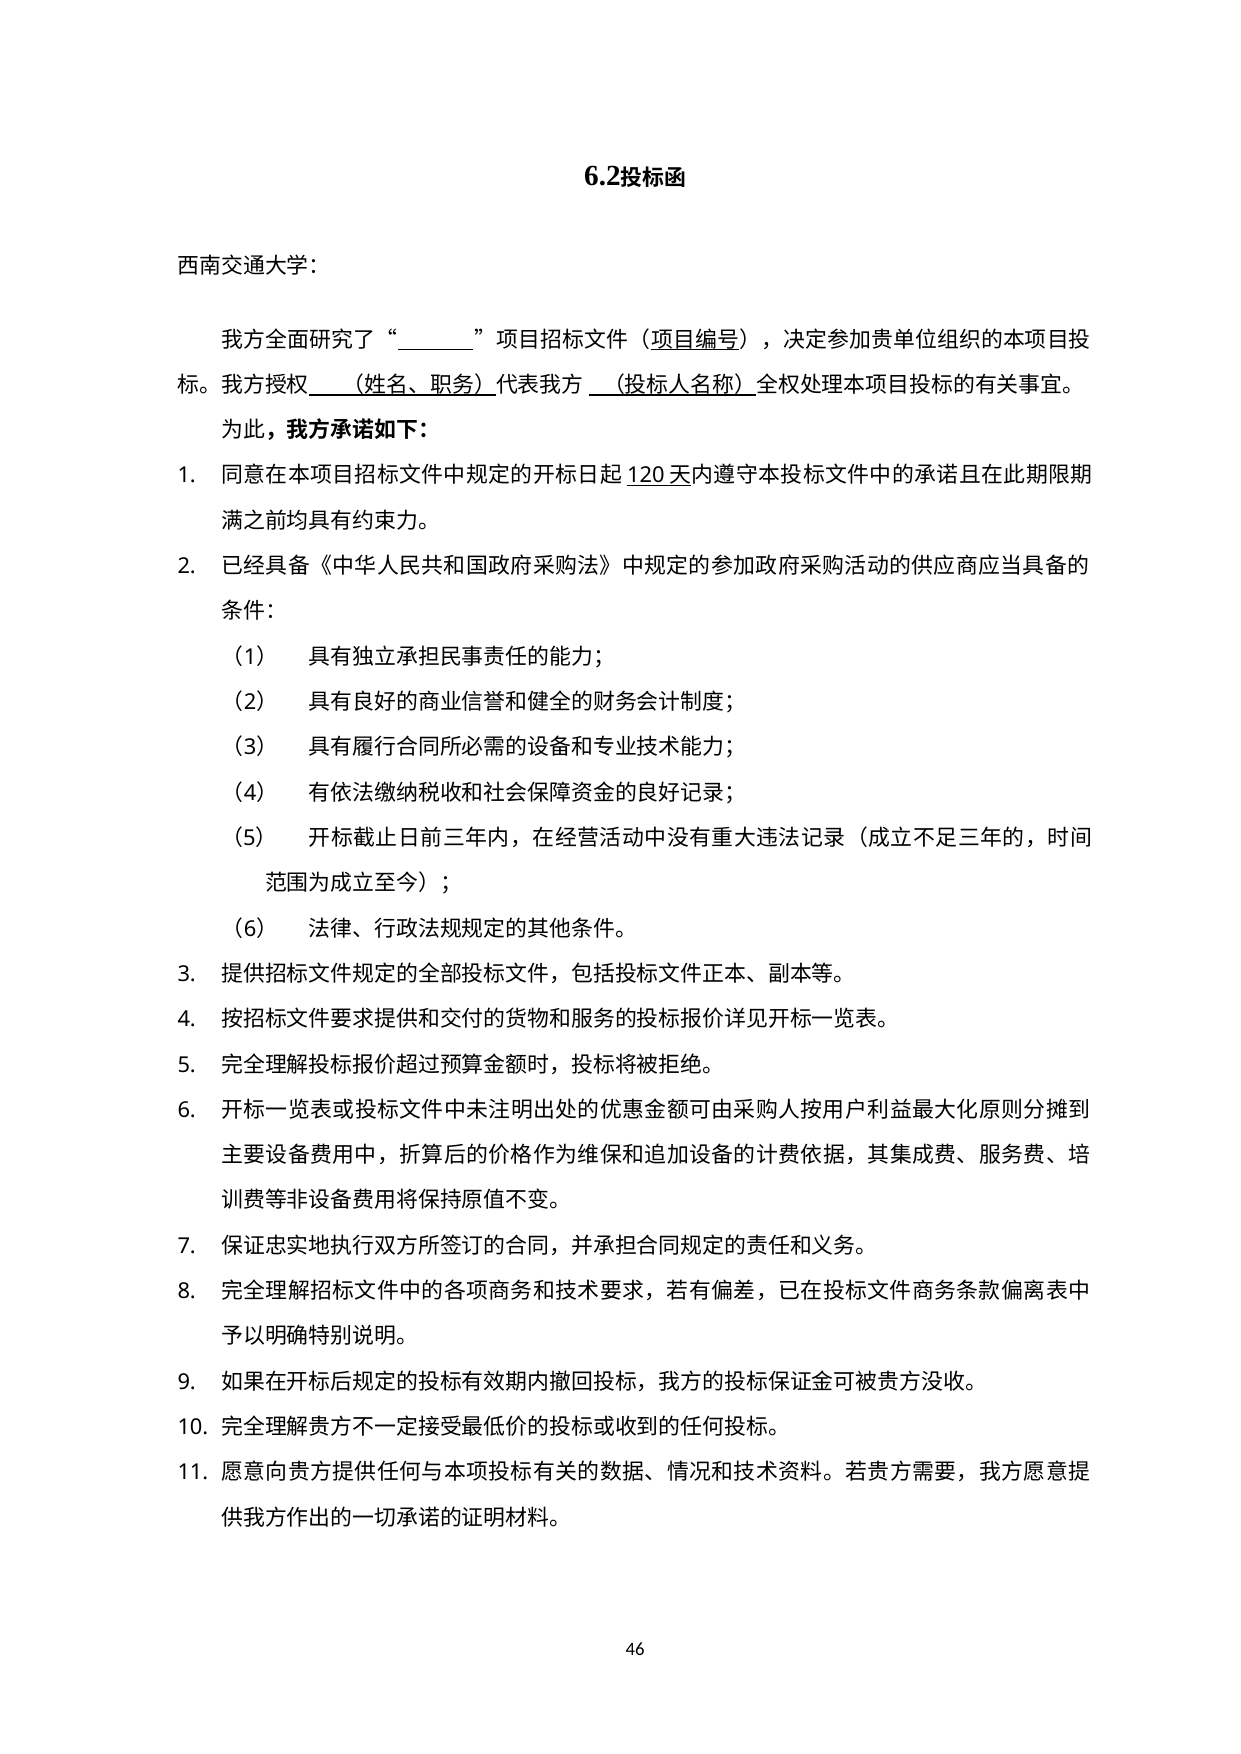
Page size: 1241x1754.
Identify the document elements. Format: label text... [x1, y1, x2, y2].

list 提供招标文件规定的全部投标文件，包括投标文件正本、副本等。 [177, 949, 1092, 994]
list 具有履行合同所必需的设备和专业技术能力； [222, 723, 1092, 768]
text 西南交通大学： [177, 241, 1092, 286]
list 按招标文件要求提供和交付的货物和服务的投标报价详见开标一览表。 [177, 994, 1092, 1040]
list 保证忠实地执行双方所签订的合同，并承担合同规定的责任和义务。 [177, 1221, 1092, 1266]
list 完全理解贵方不一定接受最低价的投标或收到的任何投标。 [177, 1402, 1092, 1448]
list 已经具备《中华人民共和国政府采购法》中规定的参加政府采购活动的供应商应当具备的条件： [177, 541, 1092, 632]
list 完全理解招标文件中的各项商务和技术要求，若有偏差，已在投标文件商务条款偏离表中予以明确特别说明。 [177, 1266, 1092, 1357]
list 同意在本项目招标文件中规定的开标日起120天内遵守本投标文件中的承诺且在此期限期满之前均具有约束力。 [177, 451, 1092, 541]
list 有依法缴纳税收和社会保障资金的良好记录； [222, 768, 1092, 813]
list 如果在开标后规定的投标有效期内撤回投标，我方的投标保证金可被贵方没收。 [177, 1357, 1092, 1402]
list 开标一览表或投标文件中未注明出处的优惠金额可由采购人按用户利益最大化原则分摊到主要设备费用中，折算后的价格作为维保和追加设备的计费依据，其集成费、服务费、培训费等非设备费用将保持原值不变。 [177, 1085, 1092, 1221]
list 开标截止日前三年内，在经营活动中没有重大违法记录（成立不足三年的，时间范围为成立至今）； [221, 813, 1092, 904]
list 法律、行政法规规定的其他条件。 [222, 904, 1092, 949]
text 为此，我方承诺如下： [177, 405, 1092, 451]
subtitle 投标函 [177, 152, 1092, 197]
list 具有良好的商业信誉和健全的财务会计制度； [222, 677, 1092, 723]
list 完全理解投标报价超过预算金额时，投标将被拒绝。 [177, 1040, 1092, 1085]
text 我方全面研究了“ ”项目招标文件（项目编号），决定参加贵单位组织的本项目投标。我方授权 （姓名、职务）代表我方 （投标人名称）全权处理本项目投标的有关事宜。 [177, 315, 1092, 405]
list 具有独立承担民事责任的能力； [222, 632, 1092, 677]
list 愿意向贵方提供任何与本项投标有关的数据、情况和技术资料。若贵方需要，我方愿意提供我方作出的一切承诺的证明材料。 [177, 1448, 1092, 1538]
